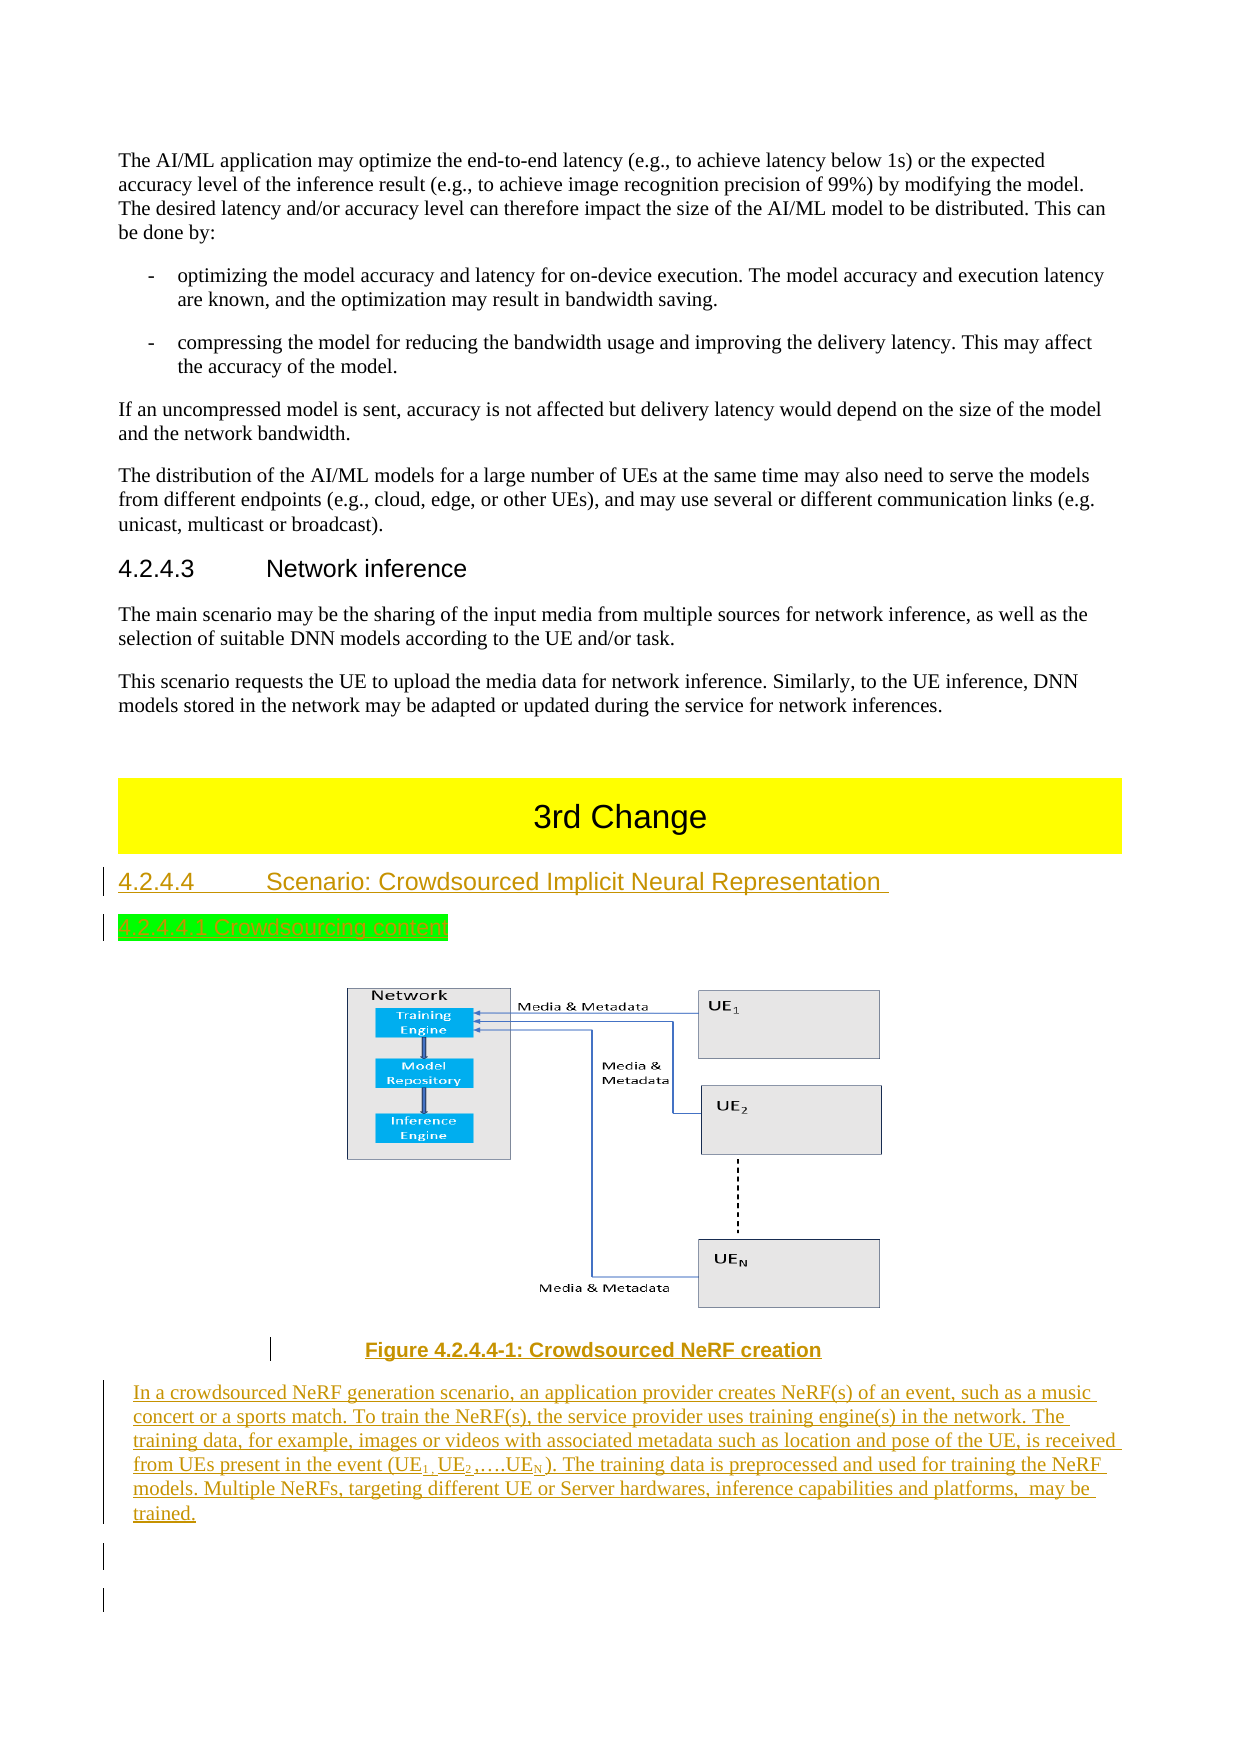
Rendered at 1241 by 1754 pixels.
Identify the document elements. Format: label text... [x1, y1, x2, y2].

text The AI/ML application may optimize the end-to-end latency (e.g., to achieve latency below 1s) or the expected accuracy level of the inference result (e.g., to achieve image recognition precision of 99%) by modifying the model. The desired latency and/or accuracy level can therefore impact the size of the AI/ML model to be distributed. This can be done by: [118, 148, 1122, 244]
text If an uncompressed model is sent, accuracy is not affected but delivery latency would depend on the size of the model and the network bandwidth. [118, 396, 1122, 444]
picture [285, 962, 902, 1328]
text The distribution of the AI/ML models for a large number of UEs at the same time may also need to serve the models from different endpoints (e.g., cloud, edge, or other UEs), and may use several or different communication links (e.g. unicast, multicast or broadcast). [118, 463, 1122, 536]
text The main scenario may be the sharing of the input media from multiple sources for network inference, as well as the selection of suitable DNN models according to the UE and/or task. [118, 602, 1122, 650]
text This scenario requests the UE to upload the media data for network inference. Similarly, to the UE inference, DNN models stored in the network may be adapted or updated during the service for network inferences. [118, 669, 1122, 717]
text - compressing the model for reducing the bandwidth usage and improving the delivery latency. This may affect the accuracy of the model. [148, 329, 1122, 378]
subtitle 4.2.4.3 Network inference [118, 554, 1122, 583]
text - optimizing the model accuracy and latency for on-device execution. The model accuracy and execution latency are known, and the optimization may result in bandwidth saving. [148, 263, 1122, 311]
table_header 3rd Change [118, 778, 1122, 854]
